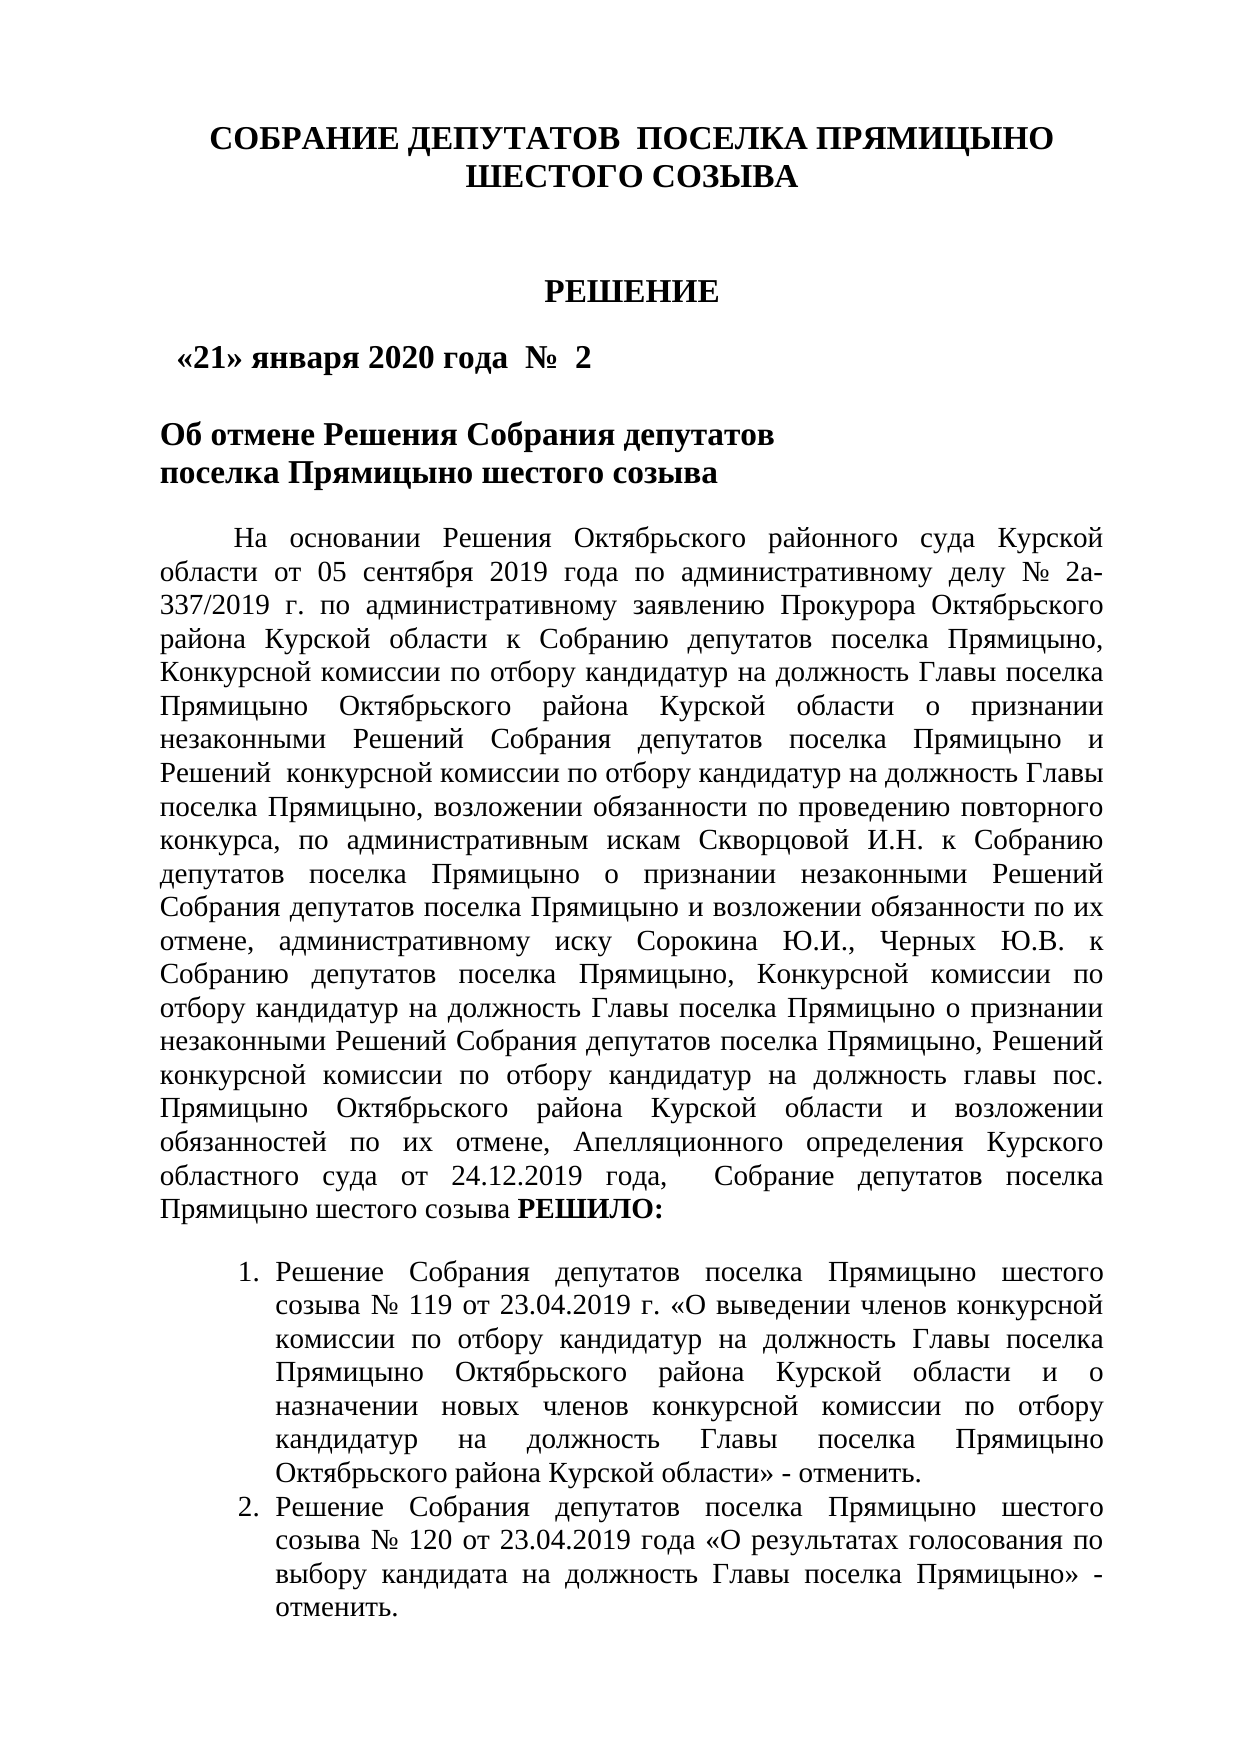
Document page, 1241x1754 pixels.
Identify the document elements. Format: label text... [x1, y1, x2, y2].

text Об отмене Решения Собрания депутатов [159, 414, 1104, 453]
list Решение Собрания депутатов поселка Прямицыно шестого созыва № 120 от 23.04.2019 года «О результатах голосования по выбору кандидата на должность Главы поселка Прямицыно» - отменить. [238, 1489, 1104, 1623]
text поселка Прямицыно шестого созыва [159, 453, 1104, 491]
text СОБРАНИЕ ДЕПУТАТОВ ПОСЕЛКА ПРЯМИЦЫНО [159, 118, 1104, 156]
text РЕШЕНИЕ [159, 271, 1104, 310]
text ШЕСТОГО СОЗЫВА [159, 156, 1104, 195]
text На основании Решения Октябрьского районного суда Курской области от 05 сентября 2019 года по административному делу № 2а-337/2019 г. по административному заявлению Прокурора Октябрьского района Курской области к Собранию депутатов поселка Прямицыно, Конкурсной комиссии по отбору кандидатур на должность Главы поселка Прямицыно Октябрьского района Курской области о признании незаконными Решений Собрания депутатов поселка Прямицыно и Решений конкурсной комиссии по отбору кандидатур на должность Главы поселка Прямицыно, возложении обязанности по проведению повторного конкурса, по административным искам Скворцовой И.Н. к Собранию депутатов поселка Прямицыно о признании незаконными Решений Собрания депутатов поселка Прямицыно и возложении обязанности по их отмене, административному иску Сорокина Ю.И., Черных Ю.В. к Собранию депутатов поселка Прямицыно, Конкурсной комиссии по отбору кандидатур на должность Главы поселка Прямицыно о признании незаконными Решений Собрания депутатов поселка Прямицыно, Решений конкурсной комиссии по отбору кандидатур на должность главы пос. Прямицыно Октябрьского района Курской области и возложении обязанностей по их отмене, Апелляционного определения Курского областного суда от 24.12.2019 года, Собрание депутатов поселка Прямицыно шестого созыва РЕШИЛО: [159, 520, 1104, 1225]
text «21» января 2020 года № 2 [159, 338, 1104, 376]
list Решение Собрания депутатов поселка Прямицыно шестого созыва № 119 от 23.04.2019 г. «О выведении членов конкурсной комиссии по отбору кандидатур на должность Главы поселка Прямицыно Октябрьского района Курской области и о назначении новых членов конкурсной комиссии по отбору кандидатур на должность Главы поселка Прямицыно Октябрьского района Курской области» - отменить. [238, 1254, 1104, 1489]
